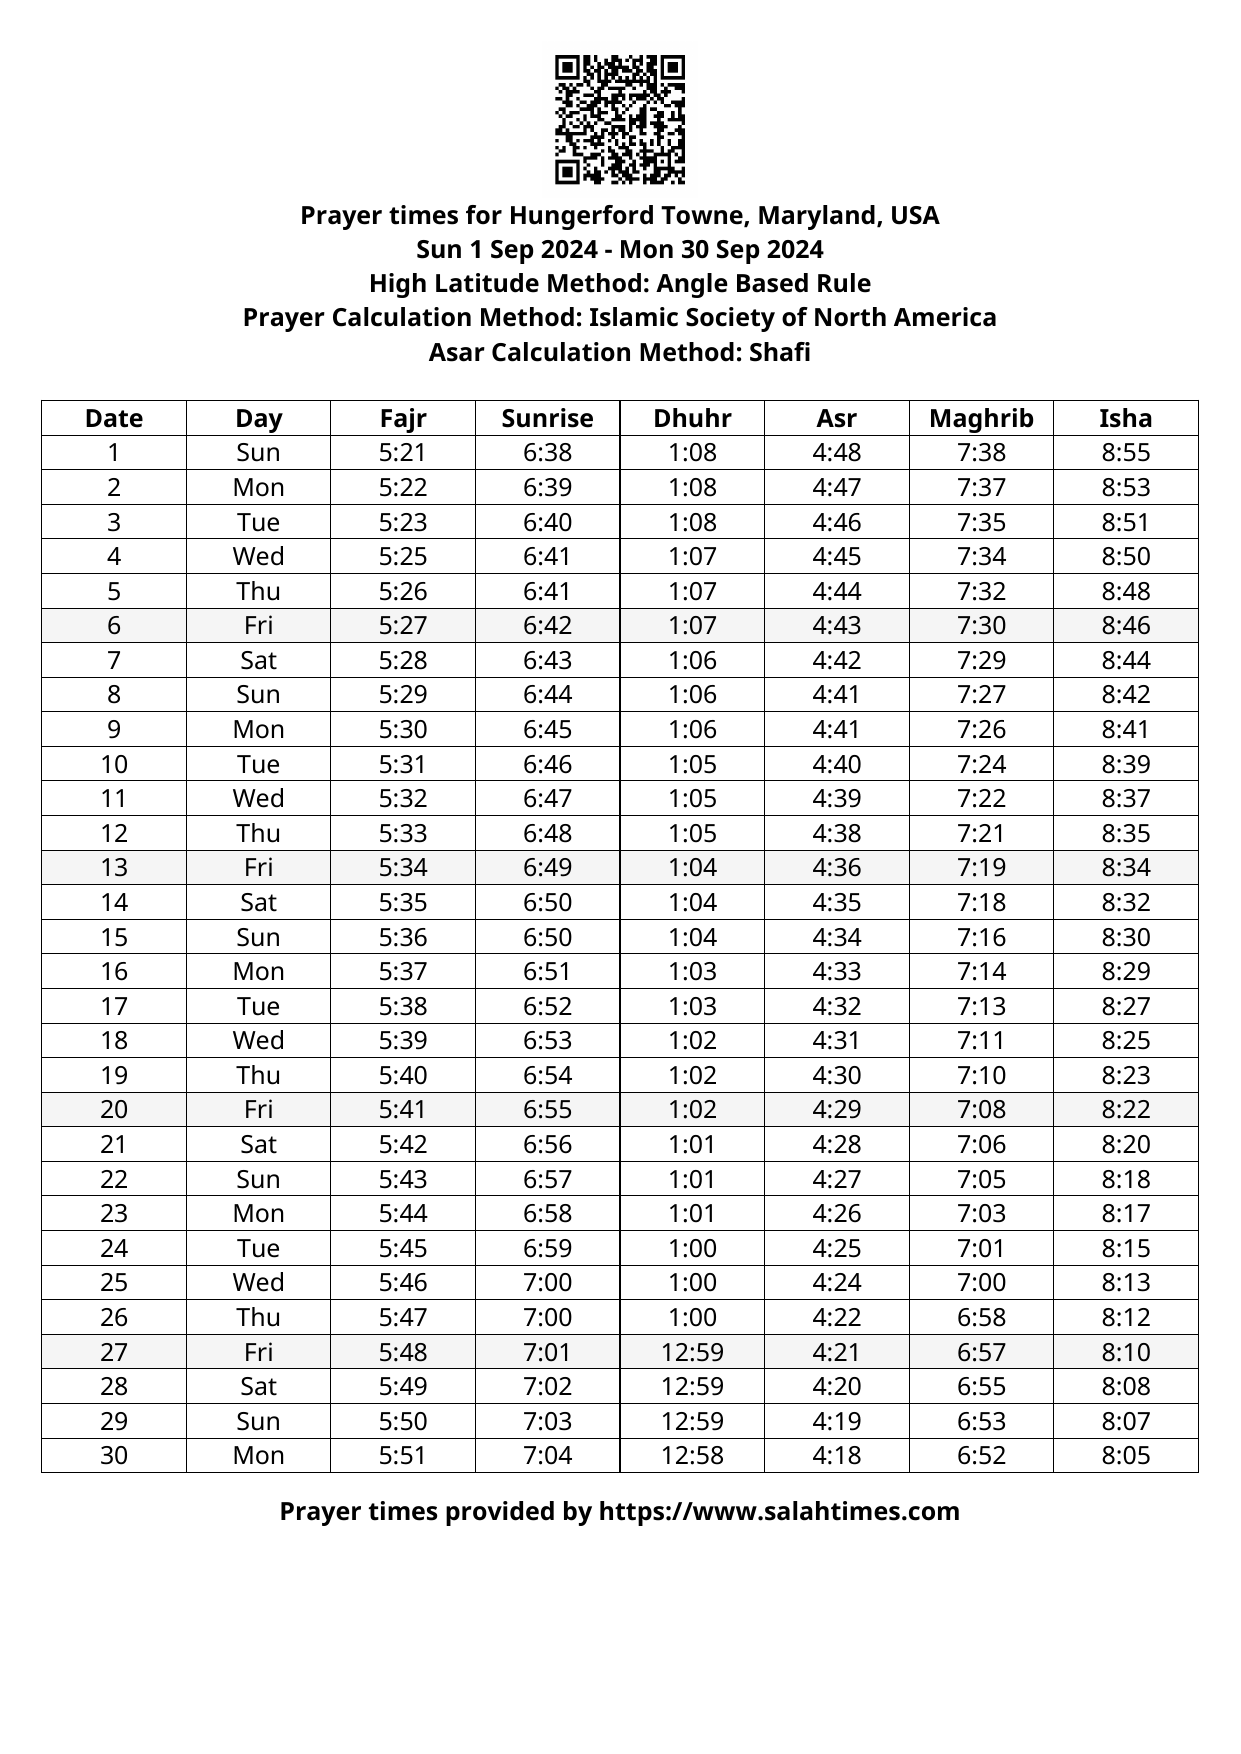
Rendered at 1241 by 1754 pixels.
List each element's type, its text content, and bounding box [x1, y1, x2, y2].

table_cell 13 [42, 851, 186, 884]
table_cell 12 [42, 816, 186, 849]
table_header Isha [1054, 401, 1198, 434]
table_cell 7:26 [910, 712, 1053, 746]
table_cell 7:01 [910, 1231, 1053, 1264]
table_cell Wed [187, 781, 330, 815]
table_cell Sun [187, 1162, 330, 1195]
table_cell Mon [187, 1196, 330, 1230]
table_cell 6:53 [910, 1404, 1053, 1437]
table_cell 4:26 [765, 1196, 909, 1230]
table_cell 7:27 [910, 678, 1053, 711]
table_cell 16 [42, 954, 186, 988]
table_cell 8:50 [1054, 539, 1198, 573]
table_cell 5:30 [331, 712, 475, 746]
table_cell 7:32 [910, 574, 1053, 607]
table_cell 1:00 [621, 1266, 764, 1299]
table_cell 1:02 [621, 1058, 764, 1092]
table_cell 7:18 [910, 885, 1053, 919]
table_cell 1:05 [621, 816, 764, 849]
table_cell 1:06 [621, 712, 764, 746]
table_cell 6:43 [476, 643, 619, 677]
table_cell Sun [187, 920, 330, 953]
table_cell 5:39 [331, 1024, 475, 1057]
table_cell 8:27 [1054, 989, 1198, 1022]
table_cell Tue [187, 989, 330, 1022]
text Prayer times for Hungerford Towne, Maryland, USA [42, 198, 1198, 232]
table_cell 18 [42, 1024, 186, 1057]
table_cell 4:39 [765, 781, 909, 815]
table_cell 5:50 [331, 1404, 475, 1437]
table_cell 4:29 [765, 1093, 909, 1126]
table_cell Mon [187, 470, 330, 504]
table_cell 1:04 [621, 885, 764, 919]
table_cell 8:13 [1054, 1266, 1198, 1299]
table_cell Wed [187, 539, 330, 573]
table_cell 7:05 [910, 1162, 1053, 1195]
table_cell 6 [42, 609, 186, 642]
table_cell 6:53 [476, 1024, 619, 1057]
table_cell 10 [42, 747, 186, 780]
table_cell 2 [42, 470, 186, 504]
table_cell 5:34 [331, 851, 475, 884]
table_cell 1 [42, 436, 186, 469]
table_cell 28 [42, 1369, 186, 1403]
table_cell 8:12 [1054, 1300, 1198, 1334]
table_cell 12:59 [621, 1369, 764, 1403]
table_cell 8:35 [1054, 816, 1198, 849]
table_cell Sun [187, 678, 330, 711]
table_cell 7:16 [910, 920, 1053, 953]
table_cell Mon [187, 712, 330, 746]
table_cell 22 [42, 1162, 186, 1195]
table_cell 4:47 [765, 470, 909, 504]
table_cell 5:43 [331, 1162, 475, 1195]
table_cell 30 [42, 1439, 186, 1472]
table_cell 8:10 [1054, 1335, 1198, 1368]
table_cell 8:30 [1054, 920, 1198, 953]
table_cell 1:05 [621, 781, 764, 815]
table_cell 8:37 [1054, 781, 1198, 815]
table_cell 8 [42, 678, 186, 711]
table_header Asr [765, 401, 909, 434]
table_cell 5:36 [331, 920, 475, 953]
table_cell 4:36 [765, 851, 909, 884]
table_cell 6:46 [476, 747, 619, 780]
table_cell 7:02 [476, 1369, 619, 1403]
table_cell 8:55 [1054, 436, 1198, 469]
table_header Date [42, 401, 186, 434]
table_cell 7:13 [910, 989, 1053, 1022]
table_cell 7:04 [476, 1439, 619, 1472]
table_cell 5:26 [331, 574, 475, 607]
table_cell 27 [42, 1335, 186, 1368]
table_cell 5:23 [331, 505, 475, 538]
table_cell 6:56 [476, 1127, 619, 1161]
table_cell 7:06 [910, 1127, 1053, 1161]
table_cell 6:50 [476, 885, 619, 919]
table_cell 4:41 [765, 678, 909, 711]
table_cell 4:44 [765, 574, 909, 607]
table_cell 7:21 [910, 816, 1053, 849]
table_cell 4:33 [765, 954, 909, 988]
table_cell 4:27 [765, 1162, 909, 1195]
table_cell 6:47 [476, 781, 619, 815]
table_cell 4 [42, 539, 186, 573]
table_cell 6:52 [910, 1439, 1053, 1472]
table_cell 5:38 [331, 989, 475, 1022]
table_cell 1:03 [621, 989, 764, 1022]
table_cell 1:07 [621, 539, 764, 573]
table_cell 4:48 [765, 436, 909, 469]
table_cell 7:19 [910, 851, 1053, 884]
table_cell 8:20 [1054, 1127, 1198, 1161]
table_cell 4:31 [765, 1024, 909, 1057]
table_cell 5:48 [331, 1335, 475, 1368]
table_cell 4:41 [765, 712, 909, 746]
table_cell 1:01 [621, 1162, 764, 1195]
table_cell Sat [187, 643, 330, 677]
table_header Fajr [331, 401, 475, 434]
table_cell 5:35 [331, 885, 475, 919]
table_cell 19 [42, 1058, 186, 1092]
table_cell 5:21 [331, 436, 475, 469]
table_header Dhuhr [621, 401, 764, 434]
table_cell 7:35 [910, 505, 1053, 538]
table_cell 11 [42, 781, 186, 815]
table_cell 6:55 [476, 1093, 619, 1126]
text Asar Calculation Method: Shafi [42, 334, 1198, 368]
table_cell 29 [42, 1404, 186, 1437]
table_cell Mon [187, 954, 330, 988]
table_cell 26 [42, 1300, 186, 1334]
table_cell 8:48 [1054, 574, 1198, 607]
table_cell 21 [42, 1127, 186, 1161]
table_cell 7:24 [910, 747, 1053, 780]
table_cell Thu [187, 1300, 330, 1334]
table_cell Sat [187, 1127, 330, 1161]
table_cell 5:22 [331, 470, 475, 504]
table_cell Fri [187, 1093, 330, 1126]
table_cell 4:20 [765, 1369, 909, 1403]
table_cell 8:23 [1054, 1058, 1198, 1092]
table_cell 8:17 [1054, 1196, 1198, 1230]
table_cell Wed [187, 1266, 330, 1299]
table_cell 6:40 [476, 505, 619, 538]
table_cell Sat [187, 1369, 330, 1403]
table_cell 4:19 [765, 1404, 909, 1437]
table_cell 7:11 [910, 1024, 1053, 1057]
table_cell 7:30 [910, 609, 1053, 642]
table_cell 5:25 [331, 539, 475, 573]
table_cell 5:28 [331, 643, 475, 677]
table_cell 8:34 [1054, 851, 1198, 884]
table_cell 8:15 [1054, 1231, 1198, 1264]
table_cell 12:59 [621, 1335, 764, 1368]
table_cell 6:58 [910, 1300, 1053, 1334]
table_cell 5 [42, 574, 186, 607]
table_cell 4:30 [765, 1058, 909, 1092]
table_cell 1:04 [621, 851, 764, 884]
table_cell 5:45 [331, 1231, 475, 1264]
table_cell 1:01 [621, 1127, 764, 1161]
table_cell 8:18 [1054, 1162, 1198, 1195]
table_cell 4:46 [765, 505, 909, 538]
text Prayer times provided by https://www.salahtimes.com [42, 1494, 1198, 1528]
table_cell 5:40 [331, 1058, 475, 1092]
table_cell 4:25 [765, 1231, 909, 1264]
table_cell 7:03 [910, 1196, 1053, 1230]
table_cell 8:51 [1054, 505, 1198, 538]
table_header Maghrib [910, 401, 1053, 434]
table_cell 14 [42, 885, 186, 919]
table_cell 8:53 [1054, 470, 1198, 504]
table_cell 7:34 [910, 539, 1053, 573]
table_cell 6:48 [476, 816, 619, 849]
table_cell 4:32 [765, 989, 909, 1022]
table_cell 9 [42, 712, 186, 746]
table_cell 7:14 [910, 954, 1053, 988]
table_cell 1:00 [621, 1300, 764, 1334]
picture [542, 41, 699, 198]
table_cell 5:33 [331, 816, 475, 849]
text High Latitude Method: Angle Based Rule [42, 266, 1198, 300]
table_cell 6:55 [910, 1369, 1053, 1403]
table_cell Thu [187, 574, 330, 607]
text Prayer Calculation Method: Islamic Society of North America [42, 300, 1198, 334]
table_cell 5:31 [331, 747, 475, 780]
table_cell 5:32 [331, 781, 475, 815]
table_cell 7:29 [910, 643, 1053, 677]
table_cell 7:03 [476, 1404, 619, 1437]
table_cell 6:51 [476, 954, 619, 988]
table_cell 6:59 [476, 1231, 619, 1264]
table_cell 12:59 [621, 1404, 764, 1437]
table_cell 8:25 [1054, 1024, 1198, 1057]
table_cell 25 [42, 1266, 186, 1299]
table_cell 15 [42, 920, 186, 953]
table_cell 8:42 [1054, 678, 1198, 711]
table_cell 7:00 [910, 1266, 1053, 1299]
table_cell 1:02 [621, 1093, 764, 1126]
table_cell 1:08 [621, 470, 764, 504]
table_cell 6:54 [476, 1058, 619, 1092]
table_cell 17 [42, 989, 186, 1022]
table_cell 4:28 [765, 1127, 909, 1161]
table_cell 1:03 [621, 954, 764, 988]
table_cell 1:07 [621, 609, 764, 642]
table_cell 6:45 [476, 712, 619, 746]
table_cell 7:22 [910, 781, 1053, 815]
table_cell 4:42 [765, 643, 909, 677]
table_cell 20 [42, 1093, 186, 1126]
table_cell 7:10 [910, 1058, 1053, 1092]
table_cell 4:38 [765, 816, 909, 849]
table_cell 4:34 [765, 920, 909, 953]
table_cell 1:06 [621, 643, 764, 677]
table_cell 8:32 [1054, 885, 1198, 919]
table_cell 5:49 [331, 1369, 475, 1403]
table_cell 8:29 [1054, 954, 1198, 988]
table_cell 24 [42, 1231, 186, 1264]
table_cell 8:39 [1054, 747, 1198, 780]
table_cell 1:02 [621, 1024, 764, 1057]
table_cell 8:07 [1054, 1404, 1198, 1437]
text Sun 1 Sep 2024 - Mon 30 Sep 2024 [42, 232, 1198, 266]
table_cell 1:07 [621, 574, 764, 607]
table_cell 6:44 [476, 678, 619, 711]
table_cell Tue [187, 1231, 330, 1264]
table_cell 6:52 [476, 989, 619, 1022]
table_cell 7:38 [910, 436, 1053, 469]
table_cell 4:21 [765, 1335, 909, 1368]
table_cell 5:27 [331, 609, 475, 642]
table_cell Fri [187, 851, 330, 884]
table_cell Tue [187, 505, 330, 538]
table_header Day [187, 401, 330, 434]
table_cell 7:00 [476, 1300, 619, 1334]
table_cell 8:22 [1054, 1093, 1198, 1126]
table_cell 6:57 [476, 1162, 619, 1195]
table_cell 5:51 [331, 1439, 475, 1472]
table_header Sunrise [476, 401, 619, 434]
table_cell 1:08 [621, 436, 764, 469]
table_cell 6:49 [476, 851, 619, 884]
table_cell Sun [187, 1404, 330, 1437]
table_cell 4:43 [765, 609, 909, 642]
table_cell Sun [187, 436, 330, 469]
table_cell 1:05 [621, 747, 764, 780]
table_cell 5:46 [331, 1266, 475, 1299]
table_cell 4:40 [765, 747, 909, 780]
table_cell 6:38 [476, 436, 619, 469]
table_cell 8:08 [1054, 1369, 1198, 1403]
table_cell 4:18 [765, 1439, 909, 1472]
table_cell Mon [187, 1439, 330, 1472]
table_cell 6:41 [476, 574, 619, 607]
table_cell Fri [187, 1335, 330, 1368]
table_cell 4:22 [765, 1300, 909, 1334]
table_cell 1:01 [621, 1196, 764, 1230]
table_cell 23 [42, 1196, 186, 1230]
table_cell 5:47 [331, 1300, 475, 1334]
table_cell 8:46 [1054, 609, 1198, 642]
table_cell Thu [187, 816, 330, 849]
table_cell 5:37 [331, 954, 475, 988]
table_cell 7:37 [910, 470, 1053, 504]
table_cell 6:50 [476, 920, 619, 953]
table_cell 12:58 [621, 1439, 764, 1472]
table_cell 8:41 [1054, 712, 1198, 746]
table_cell 4:45 [765, 539, 909, 573]
table_cell 6:58 [476, 1196, 619, 1230]
table_cell 4:35 [765, 885, 909, 919]
table_cell 7:01 [476, 1335, 619, 1368]
table_cell 4:24 [765, 1266, 909, 1299]
table_cell Sat [187, 885, 330, 919]
table_cell 5:42 [331, 1127, 475, 1161]
table_cell 5:29 [331, 678, 475, 711]
table_cell Thu [187, 1058, 330, 1092]
table_cell 7:08 [910, 1093, 1053, 1126]
table_cell 6:57 [910, 1335, 1053, 1368]
table_cell 6:41 [476, 539, 619, 573]
table_cell 1:06 [621, 678, 764, 711]
table_cell 6:39 [476, 470, 619, 504]
table_cell 5:41 [331, 1093, 475, 1126]
table_cell 1:08 [621, 505, 764, 538]
table_cell 3 [42, 505, 186, 538]
table_cell 6:42 [476, 609, 619, 642]
table_cell Tue [187, 747, 330, 780]
table_cell Fri [187, 609, 330, 642]
table_cell 1:00 [621, 1231, 764, 1264]
table_cell 8:44 [1054, 643, 1198, 677]
table_cell 8:05 [1054, 1439, 1198, 1472]
table_cell 1:04 [621, 920, 764, 953]
table_cell 7:00 [476, 1266, 619, 1299]
table_cell Wed [187, 1024, 330, 1057]
table_cell 7 [42, 643, 186, 677]
table_cell 5:44 [331, 1196, 475, 1230]
